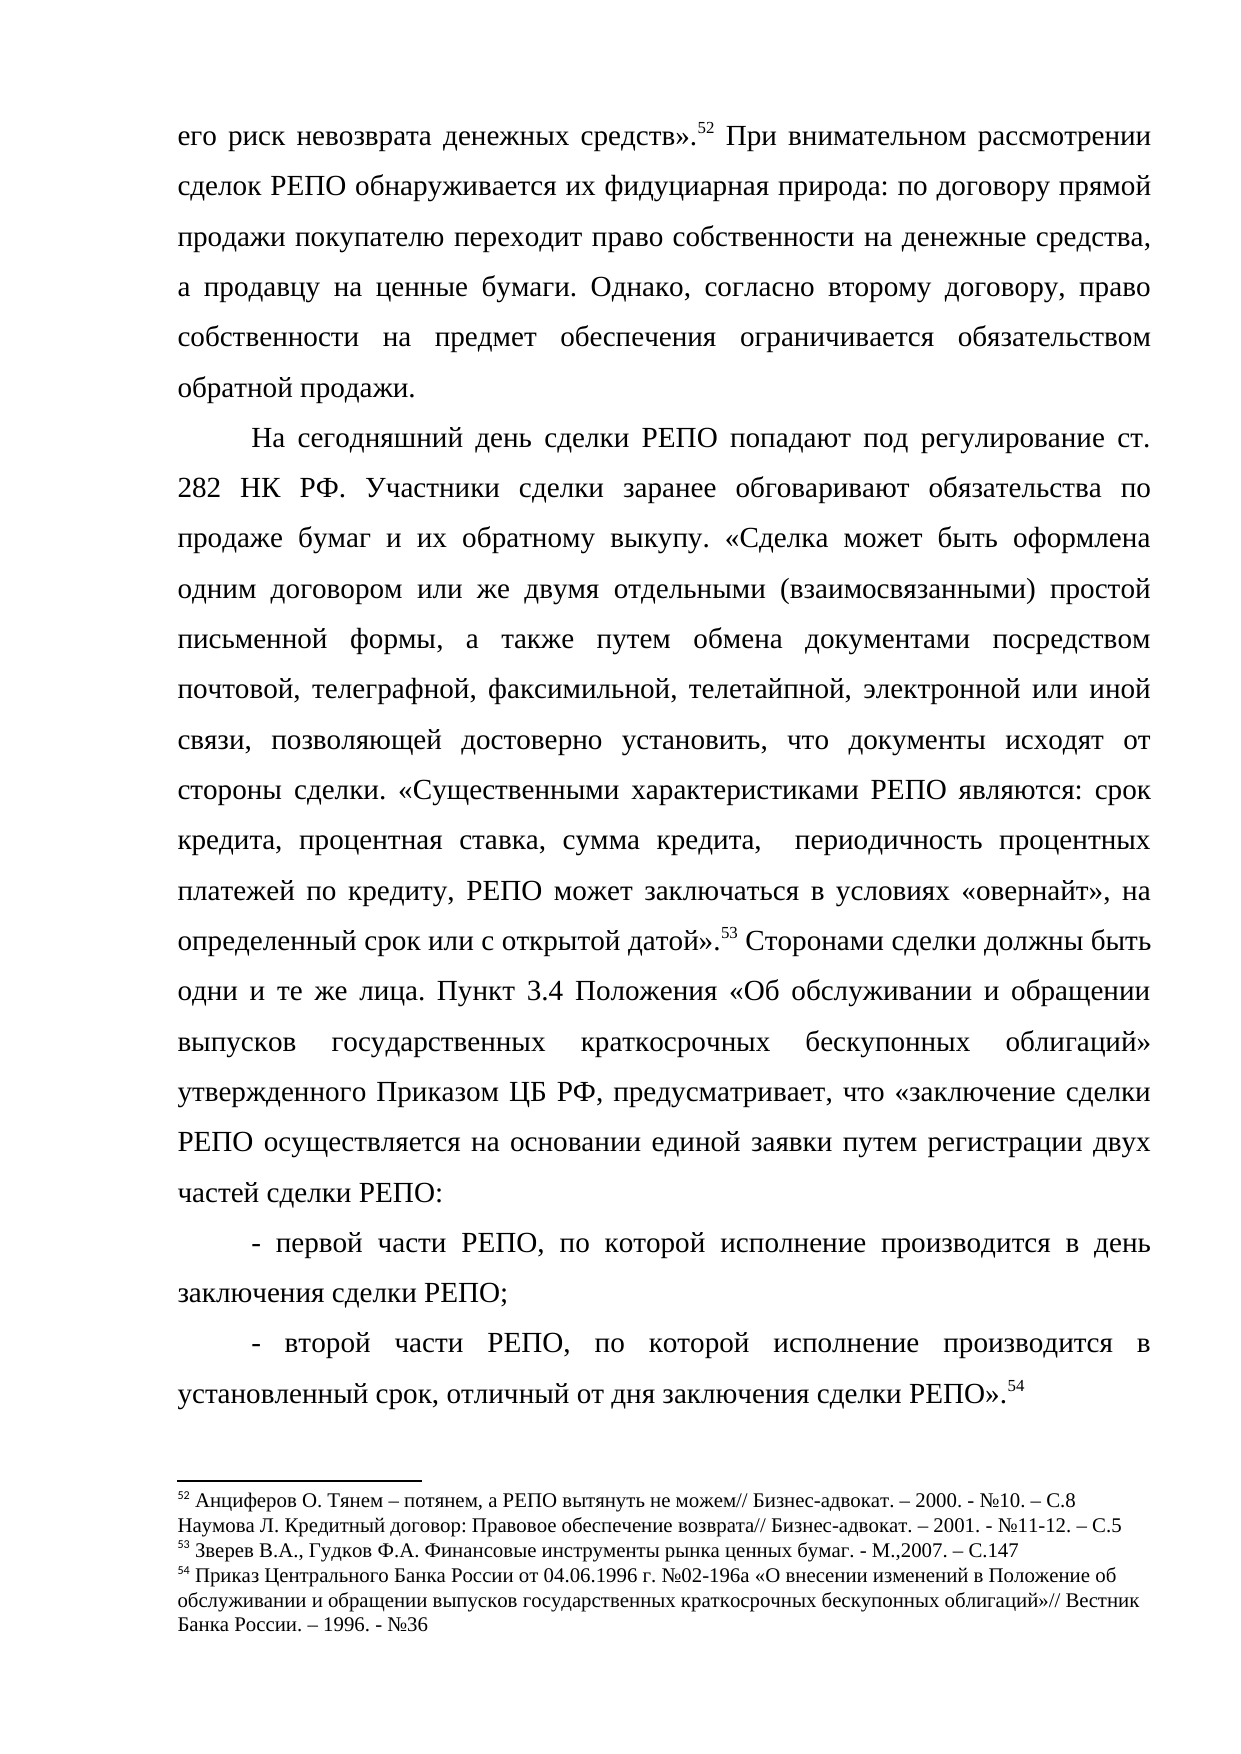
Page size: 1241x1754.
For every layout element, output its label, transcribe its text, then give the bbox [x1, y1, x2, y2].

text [177, 118, 1152, 403]
text - первой части РЕПО, по которой исполнение производится в день заключения сделки РЕПО; [177, 1225, 1152, 1309]
text На сегодняшний день сделки РЕПО попадают под регулирование ст. 282 НК РФ. Участники сделки заранее обговаривают обязательства по продаже бумаг и их обратному выкупу. «Сделка может быть оформлена одним договором или же двумя отдельными (взаимосвязанными) простой письменной формы, а также путем обмена документами посредством почтовой, телеграфной, факсимильной, телетайпной, электронной или иной связи, позволяющей достоверно установить, что документы исходят от стороны сделки. «Существенными характеристиками РЕПО являются: срок кредита, процентная ставка, сумма кредита, периодичность процентных платежей по кредиту, РЕПО может заключаться в условиях «овернайт», на определенный срок или с открытой датой». Сторонами сделки должны быть одни и те же лица. Пункт 3.4 Положения «Об обслуживании и обращении выпусков государственных краткосрочных бескупонных облигаций» утвержденного Приказом ЦБ РФ, предусматривает, что «заключение сделки РЕПО осуществляется на основании единой заявки путем регистрации двух частей сделки РЕПО: [177, 420, 1152, 1208]
text - второй части РЕПО, по которой исполнение производится в установленный срок, отличный от дня заключения сделки РЕПО». [177, 1326, 1152, 1409]
